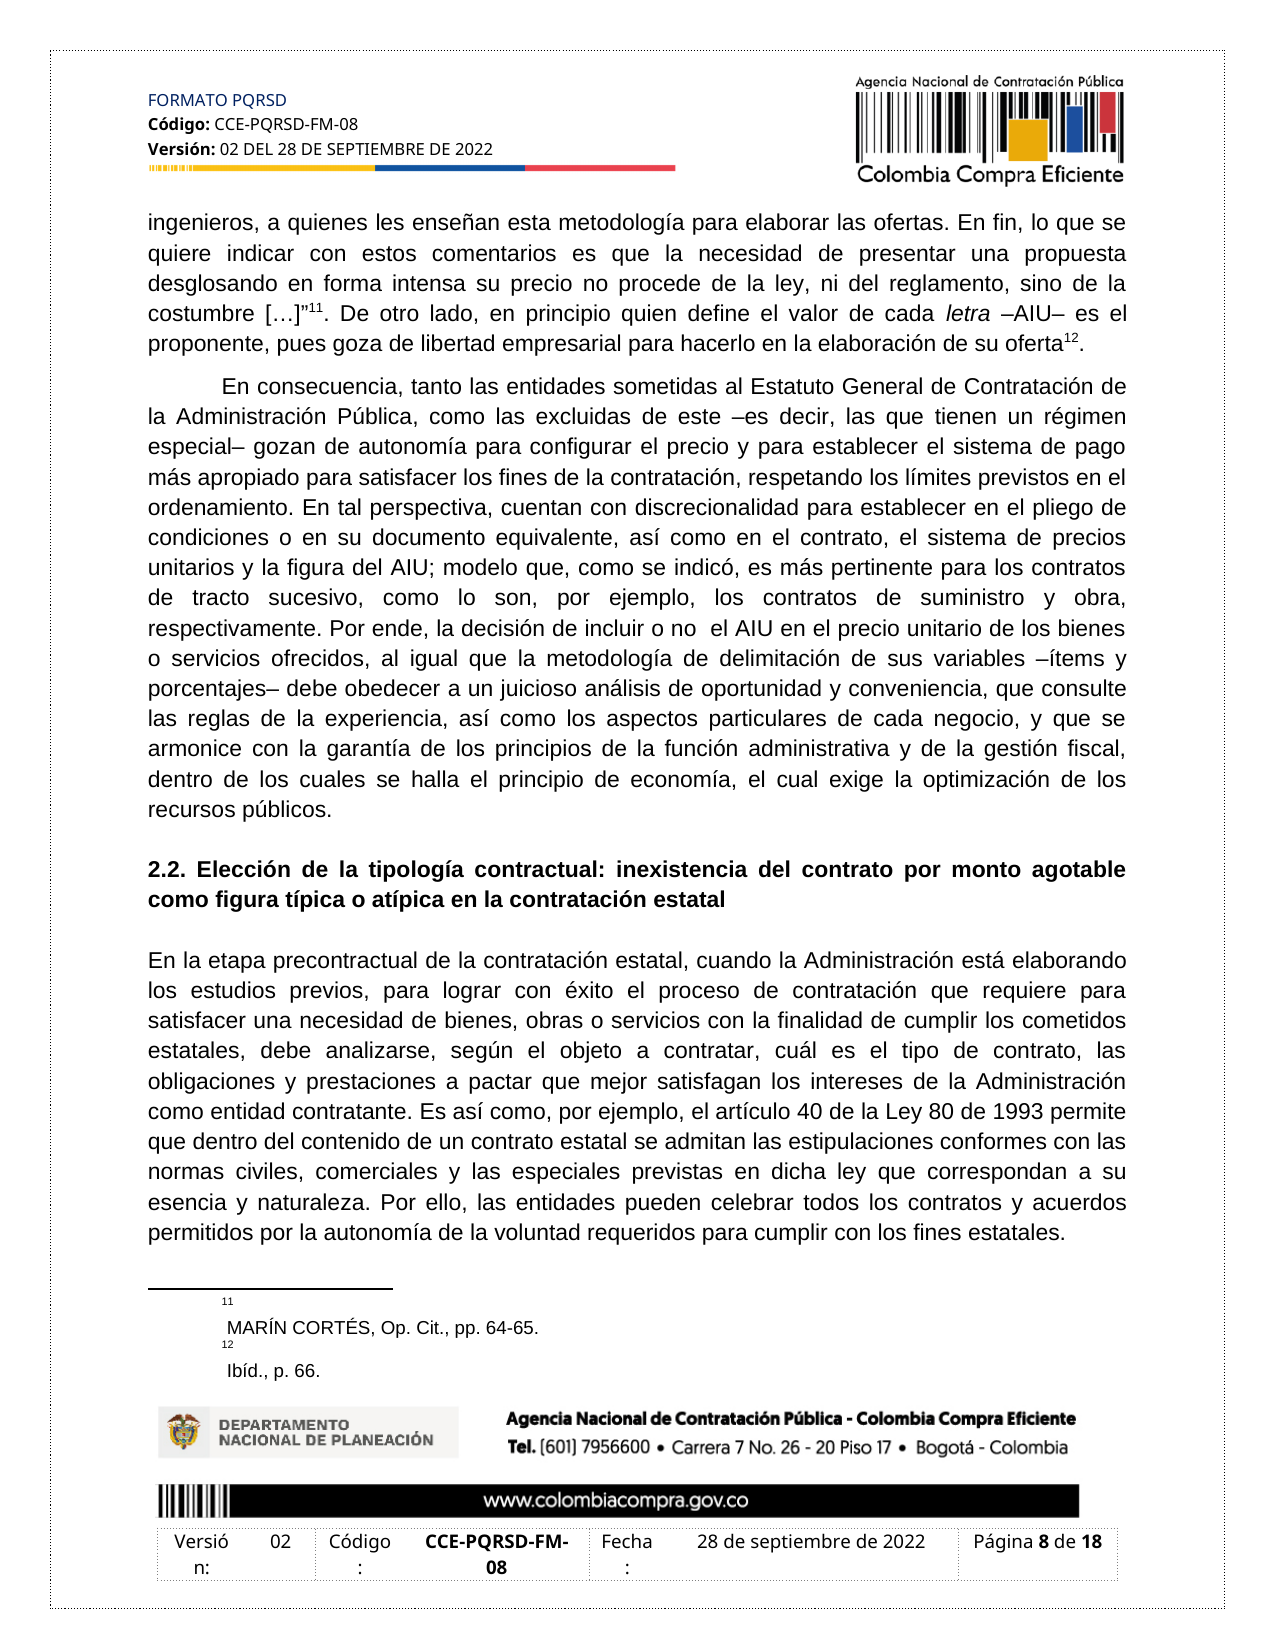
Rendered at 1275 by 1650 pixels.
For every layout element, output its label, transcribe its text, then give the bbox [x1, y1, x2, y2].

picture [147, 1381, 1090, 1528]
text En la etapa precontractual de la contratación estatal, cuando la Administración está elaborando los estudios previos, para lograr con éxito el proceso de contratación que requiere para satisfacer una necesidad de bienes, obras o servicios con la finalidad de cumplir los cometidos estatales, debe analizarse, según el objeto a contratar, cuál es el tipo de contrato, las obligaciones y prestaciones a pactar que mejor satisfagan los intereses de la Administración como entidad contratante. Es así como, por ejemplo, el artículo 40 de la Ley 80 de 1993 permite que dentro del contenido de un contrato estatal se admitan las estipulaciones conformes con las normas civiles, comerciales y las especiales previstas en dicha ley que correspondan a su esencia y naturaleza. Por ello, las entidades pueden celebrar todos los contratos y acuerdos permitidos por la autonomía de la voluntad requeridos para cumplir con los fines estatales. [148, 947, 1127, 1245]
text 2.2. Elección de la tipología contractual: inexistencia del contrato por monto agotable como figura típica o atípica en la contratación estatal [148, 856, 1127, 913]
picture [855, 75, 1128, 187]
text Así pues, ni el sistema de precios unitarios –como metodología de estipulación del valor contractual–, ni el concepto de AIU, ni mucho menos la forma de calcularlo –es decir, su porcentaje–, son aspectos regulados en el conjunto de las disposiciones legales y reglamentarias que integran la normativa contractual del Estado: “La justificación de esta manera de cotizar el precio procede, incluso, de la formación universitaria que reciben los ingenieros, a quienes les enseñan esta metodología para elaborar las ofertas. En fin, lo que se quiere indicar con estos comentarios es que la necesidad de presentar una propuesta desglosando en forma intensa su precio no procede de la ley, ni del reglamento, sino de la costumbre […]”. De otro lado, en principio quien define el valor de cada letra –AIU– es el proponente, pues goza de libertad empresarial para hacerlo en la elaboración de su oferta. [148, 209, 1127, 356]
text En consecuencia, tanto las entidades sometidas al Estatuto General de Contratación de la Administración Pública, como las excluidas de este –es decir, las que tienen un régimen especial– gozan de autonomía para configurar el precio y para establecer el sistema de pago más apropiado para satisfacer los fines de la contratación, respetando los límites previstos en el ordenamiento. En tal perspectiva, cuentan con discrecionalidad para establecer en el pliego de condiciones o en su documento equivalente, así como en el contrato, el sistema de precios unitarios y la figura del AIU; modelo que, como se indicó, es más pertinente para los contratos de tracto sucesivo, como lo son, por ejemplo, los contratos de suministro y obra, respectivamente. Por ende, la decisión de incluir o no el AIU en el precio unitario de los bienes o servicios ofrecidos, al igual que la metodología de delimitación de sus variables –ítems y porcentajes– debe obedecer a un juicioso análisis de oportunidad y conveniencia, que consulte las reglas de la experiencia, así como los aspectos particulares de cada negocio, y que se armonice con la garantía de los principios de la función administrativa y de la gestión fiscal, dentro de los cuales se halla el principio de economía, el cual exige la optimización de los recursos públicos. [148, 373, 1127, 822]
picture [147, 160, 679, 174]
